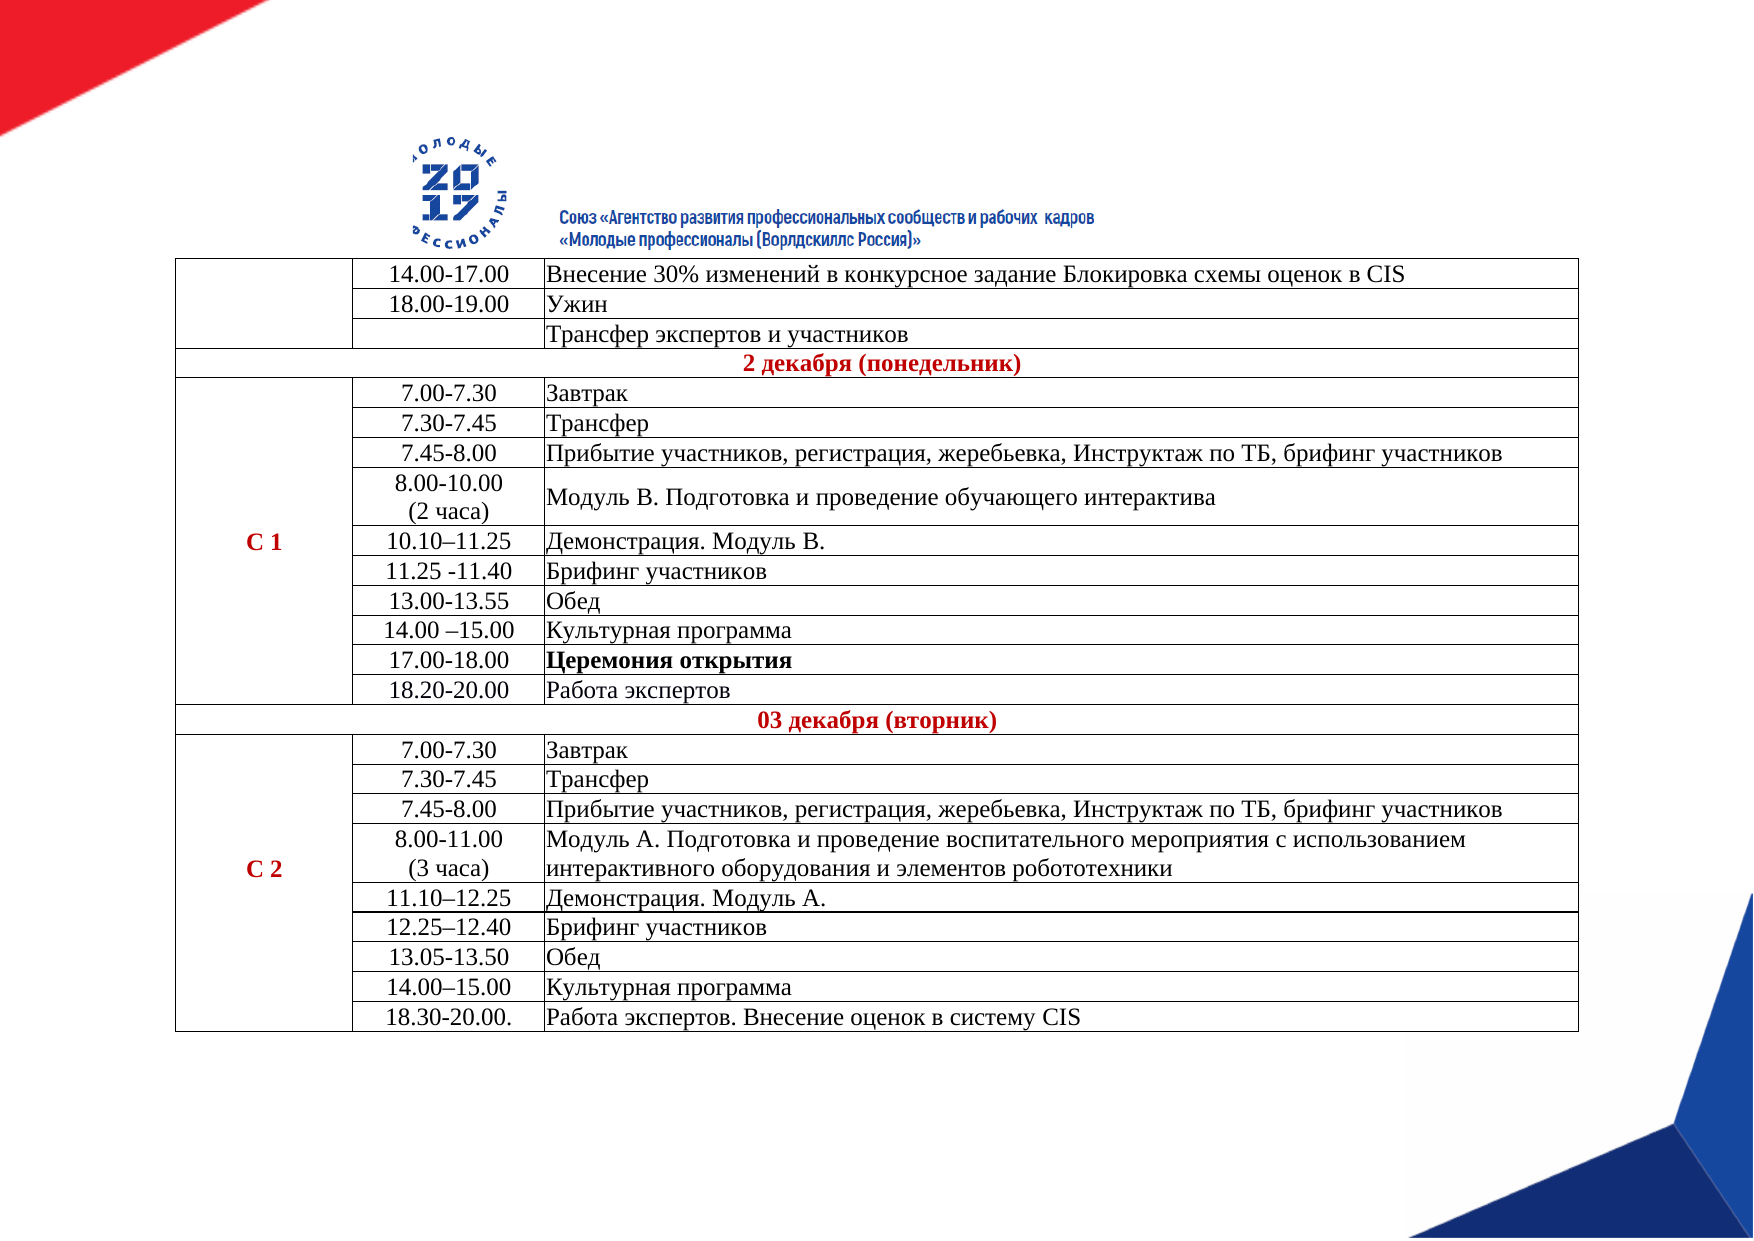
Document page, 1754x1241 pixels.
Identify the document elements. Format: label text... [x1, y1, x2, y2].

table_cell Модуль А. Подготовка и проведение воспитательного мероприятия с использованием интерактивного оборудования и элементов робототехники [545, 824, 1578, 882]
picture [0, 0, 277, 174]
table_cell 10.10–11.25 [353, 526, 544, 555]
table_cell 14.00-17.00 [353, 259, 544, 288]
table_cell 11.25 -11.40 [353, 556, 544, 585]
table_cell Внесение 30% изменений в конкурсное задание Блокировка схемы оценок в CIS [545, 259, 1578, 288]
table_cell 7.45-8.00 [353, 438, 544, 467]
table_cell Культурная программа [545, 972, 1578, 1001]
table_cell 13.00-13.55 [353, 586, 544, 614]
table_cell 14.00 –15.00 [353, 616, 544, 644]
table_cell Ужин [545, 289, 1578, 318]
table_cell 7.30-7.45 [353, 765, 544, 793]
table_cell Брифинг участников [545, 556, 1578, 585]
table_cell Завтрак [545, 735, 1578, 763]
table_cell 8.00-11.00 (3 часа) [353, 824, 544, 882]
table_cell 18.30-20.00. [353, 1002, 544, 1031]
table_cell Обед [545, 586, 1578, 614]
table_cell С 2 [176, 735, 352, 1031]
table_cell 18.00-19.00 [353, 289, 544, 318]
table_cell 17.00-18.00 [353, 645, 544, 674]
table_cell 12.25–12.40 [353, 913, 544, 941]
table_cell Прибытие участников, регистрация, жеребьевка, Инструктаж по ТБ, брифинг участников [545, 794, 1578, 823]
table_cell 2 декабря (понедельник) [176, 349, 1578, 377]
table_cell 7.00-7.30 [353, 735, 544, 763]
table_cell Обед [545, 942, 1578, 971]
table_cell 7.45-8.00 [353, 794, 544, 823]
table_cell Трансфер [545, 408, 1578, 437]
table_cell 18.20-20.00 [353, 675, 544, 704]
table_cell Трансфер [545, 765, 1578, 793]
table_cell Церемония открытия [545, 645, 1578, 674]
table_cell Культурная программа [545, 616, 1578, 644]
table_cell Демонстрация. Модуль А. [545, 883, 1578, 911]
table_cell 03 декабря (вторник) [176, 705, 1578, 734]
table_cell 14.00–15.00 [353, 972, 544, 1001]
table_cell Демонстрация. Модуль B. [545, 526, 1578, 555]
table_cell 7.30-7.45 [353, 408, 544, 437]
table_cell Завтрак [545, 378, 1578, 407]
table_cell 13.05-13.50 [353, 942, 544, 971]
table_cell 11.10–12.25 [353, 883, 544, 911]
table_cell Работа экспертов. Внесение оценок в систему CIS [545, 1002, 1578, 1031]
picture [1406, 894, 1753, 1237]
picture [412, 83, 1093, 256]
table_cell С 1 [176, 378, 352, 704]
table_cell Прибытие участников, регистрация, жеребьевка, Инструктаж по ТБ, брифинг участников [545, 438, 1578, 467]
table_cell Трансфер экспертов и участников [545, 319, 1578, 347]
table_cell 7.00-7.30 [353, 378, 544, 407]
table_cell [353, 319, 544, 347]
table_cell Модуль B. Подготовка и проведение обучающего интерактива [545, 468, 1578, 525]
table_cell Работа экспертов [545, 675, 1578, 704]
table_cell 8.00-10.00 (2 часа) [353, 468, 544, 525]
table_cell Брифинг участников [545, 913, 1578, 941]
